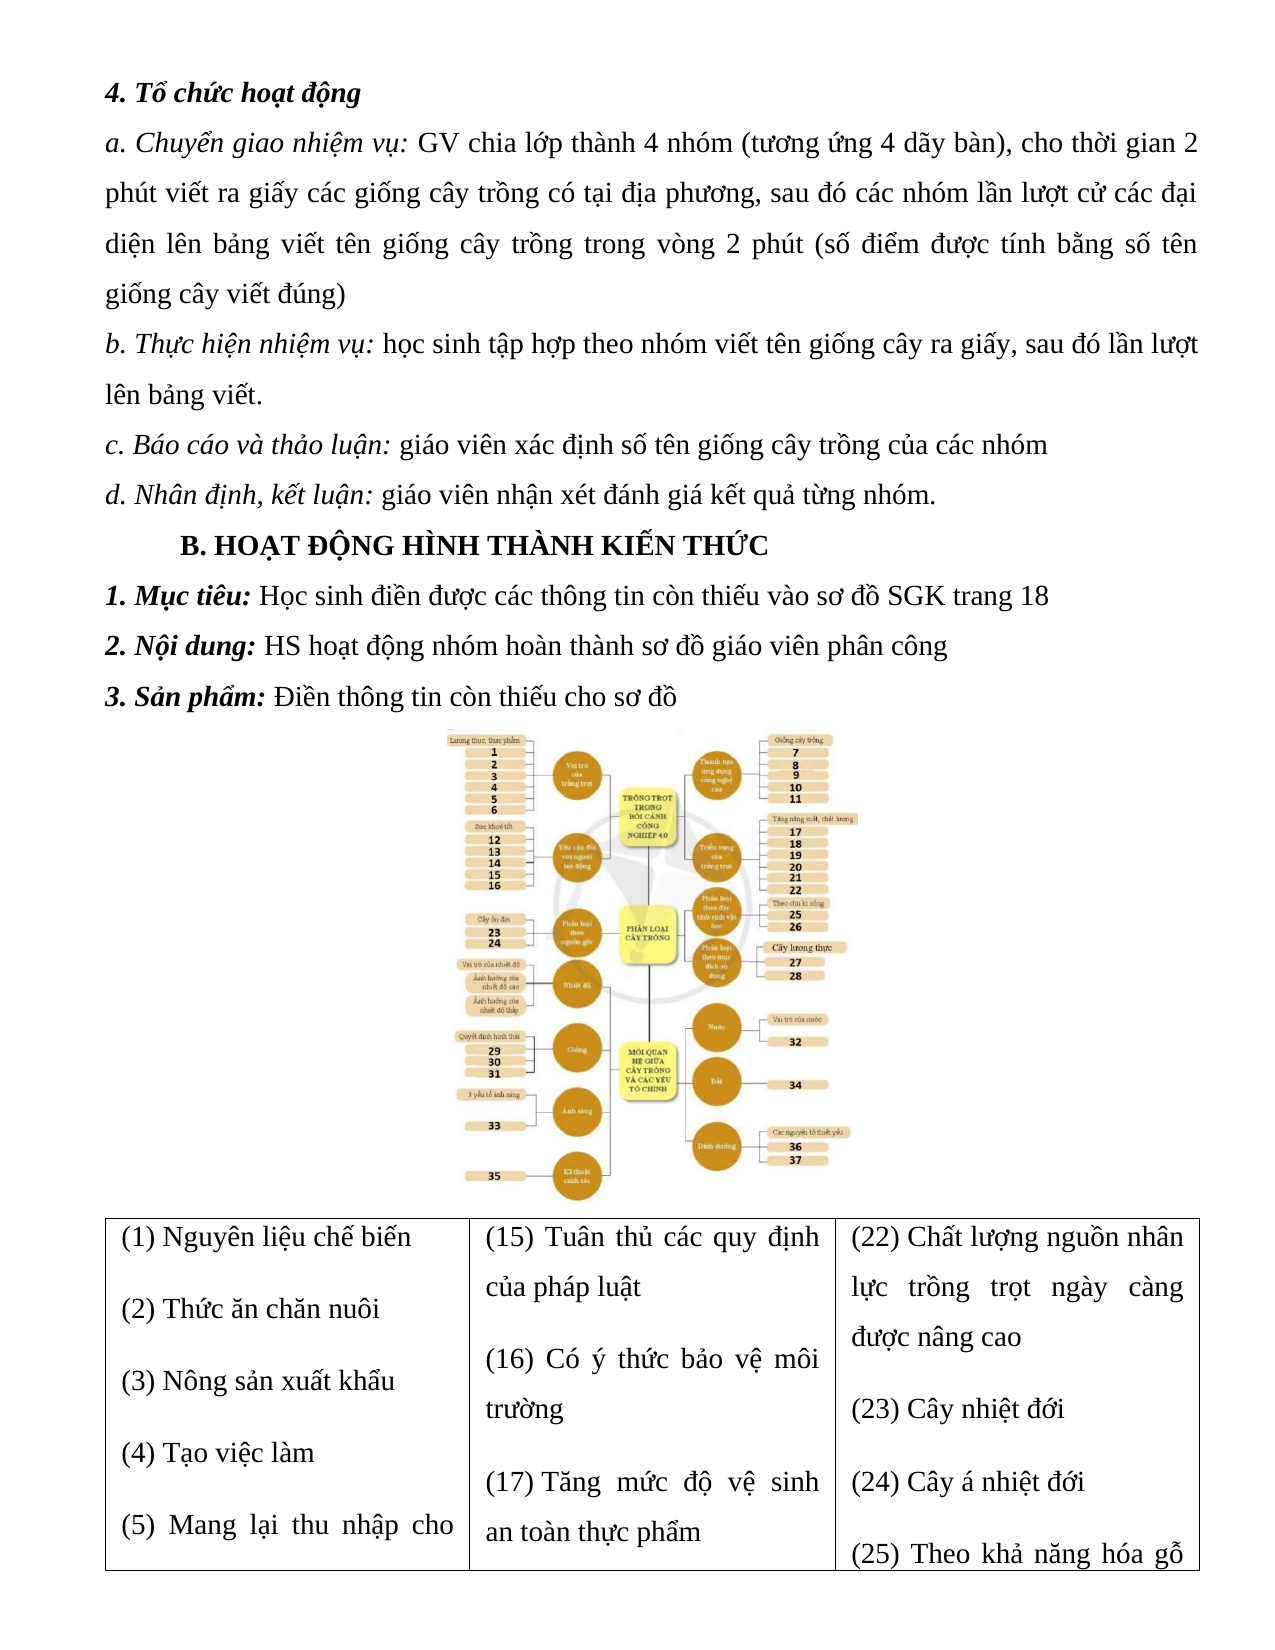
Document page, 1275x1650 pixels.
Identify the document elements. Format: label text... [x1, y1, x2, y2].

picture [447, 729, 858, 1201]
text 2. Nội dung: HS hoạt động nhóm hoàn thành sơ đồ giáo viên phân công [105, 628, 1200, 662]
text 1. Mục tiêu: Học sinh điền được các thông tin còn thiếu vào sơ đồ SGK trang 18 [105, 578, 1200, 612]
text 4. Tổ chức hoạt động [105, 75, 1200, 108]
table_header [470, 1219, 835, 1569]
text d. Nhân định, kết luận: giáo viên nhận xét đánh giá kết quả từng nhóm. [105, 477, 1200, 511]
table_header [836, 1219, 1199, 1569]
text a. Chuyển giao nhiệm vụ: GV chia lớp thành 4 nhóm (tương ứng 4 dãy bàn), cho thời gian 2 phút viết ra giấy các giống cây trồng có tại địa phương, sau đó các nhóm lần lượt cử các đại diện lên bảng viết tên giống cây trồng trong vòng 2 phút (số điểm được tính bằng số tên giống cây viết đúng) [105, 125, 1200, 310]
text b. Thực hiện nhiệm vụ: học sinh tập hợp theo nhóm viết tên giống cây ra giấy, sau đó lần lượt lên bảng viết. [105, 327, 1200, 410]
list B. HOẠT ĐỘNG HÌNH THÀNH KIẾN THỨC [180, 528, 1200, 561]
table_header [106, 1219, 469, 1569]
text c. Báo cáo và thảo luận: giáo viên xác định số tên giống cây trồng của các nhóm [105, 427, 1200, 461]
text 3. Sản phẩm: Điền thông tin còn thiếu cho sơ đồ [105, 679, 1200, 712]
